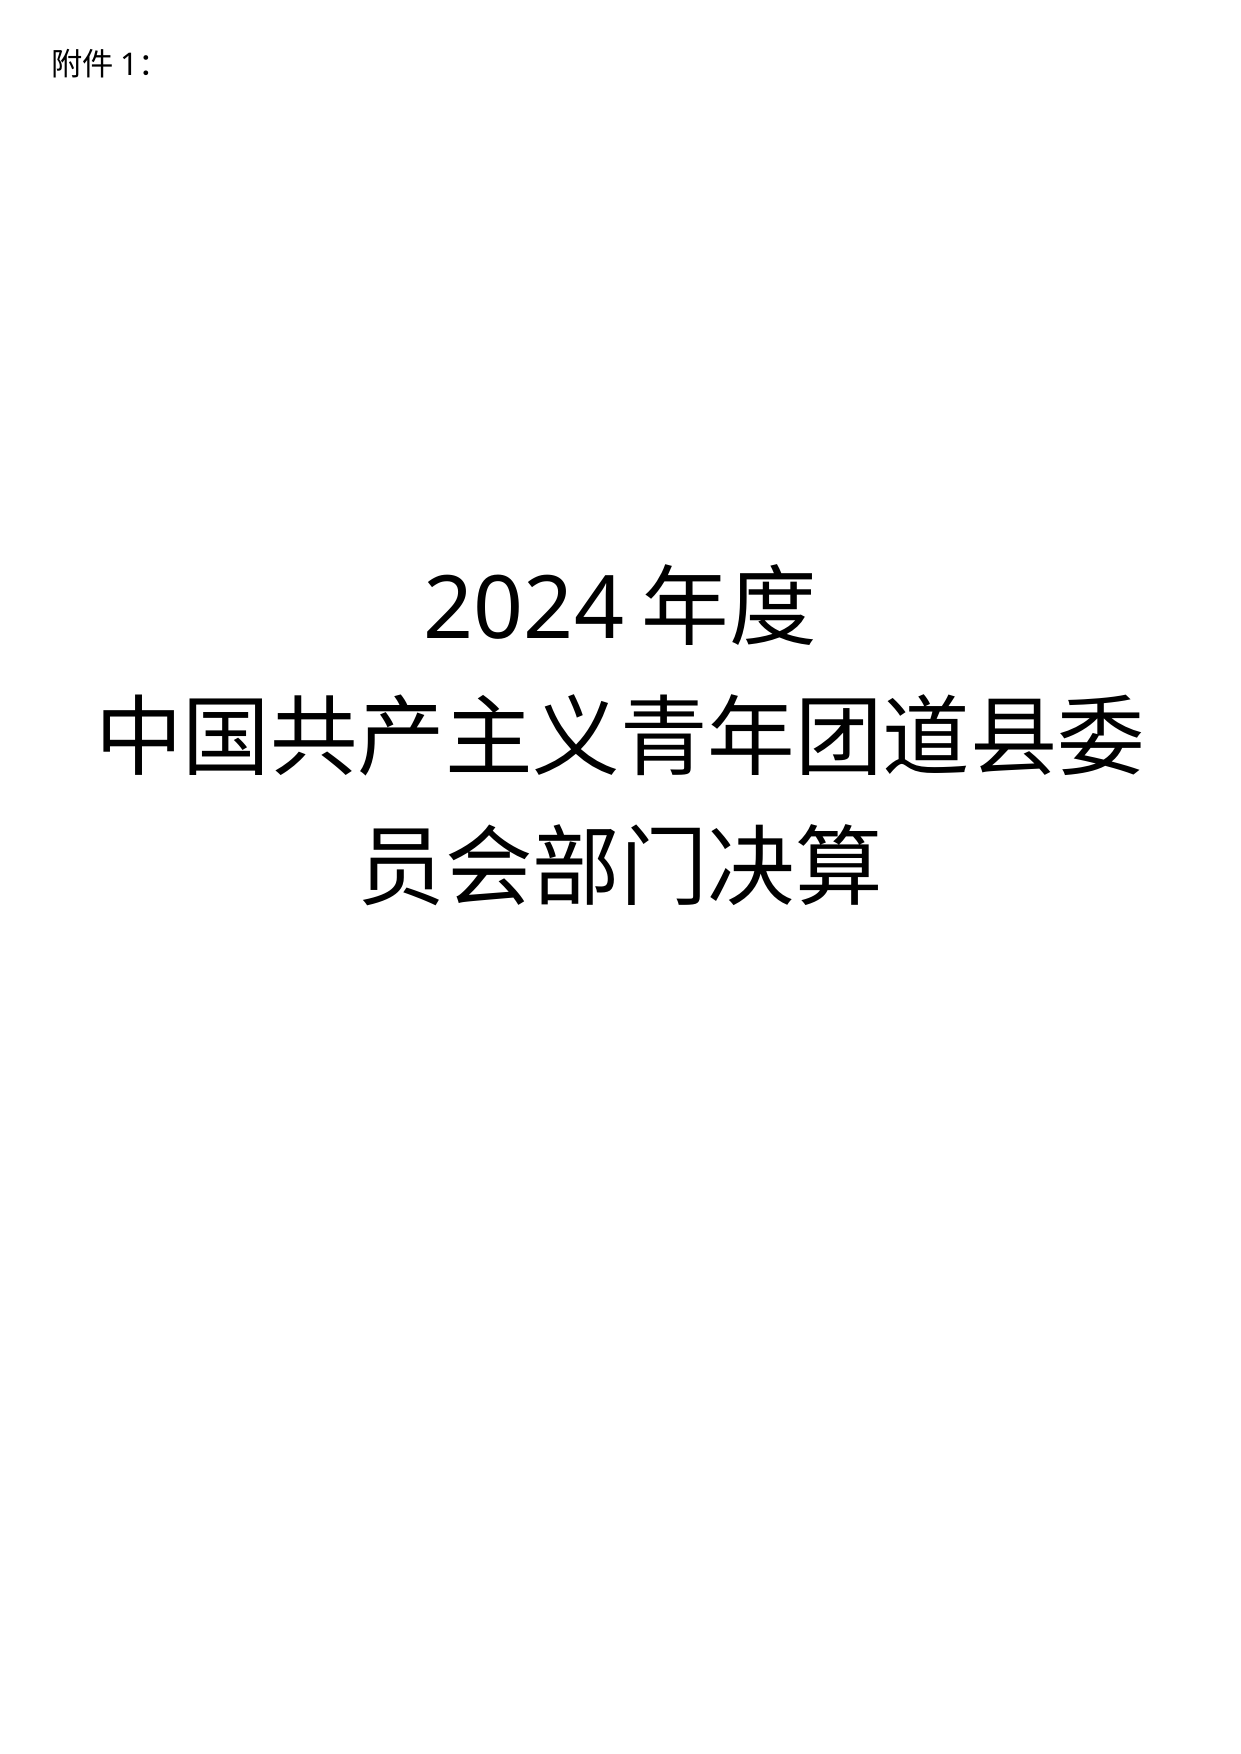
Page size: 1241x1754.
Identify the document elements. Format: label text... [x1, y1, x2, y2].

text 中国共产主义青年团道县委员会部门决算 [75, 666, 1165, 926]
text 2024年度 [75, 536, 1165, 666]
